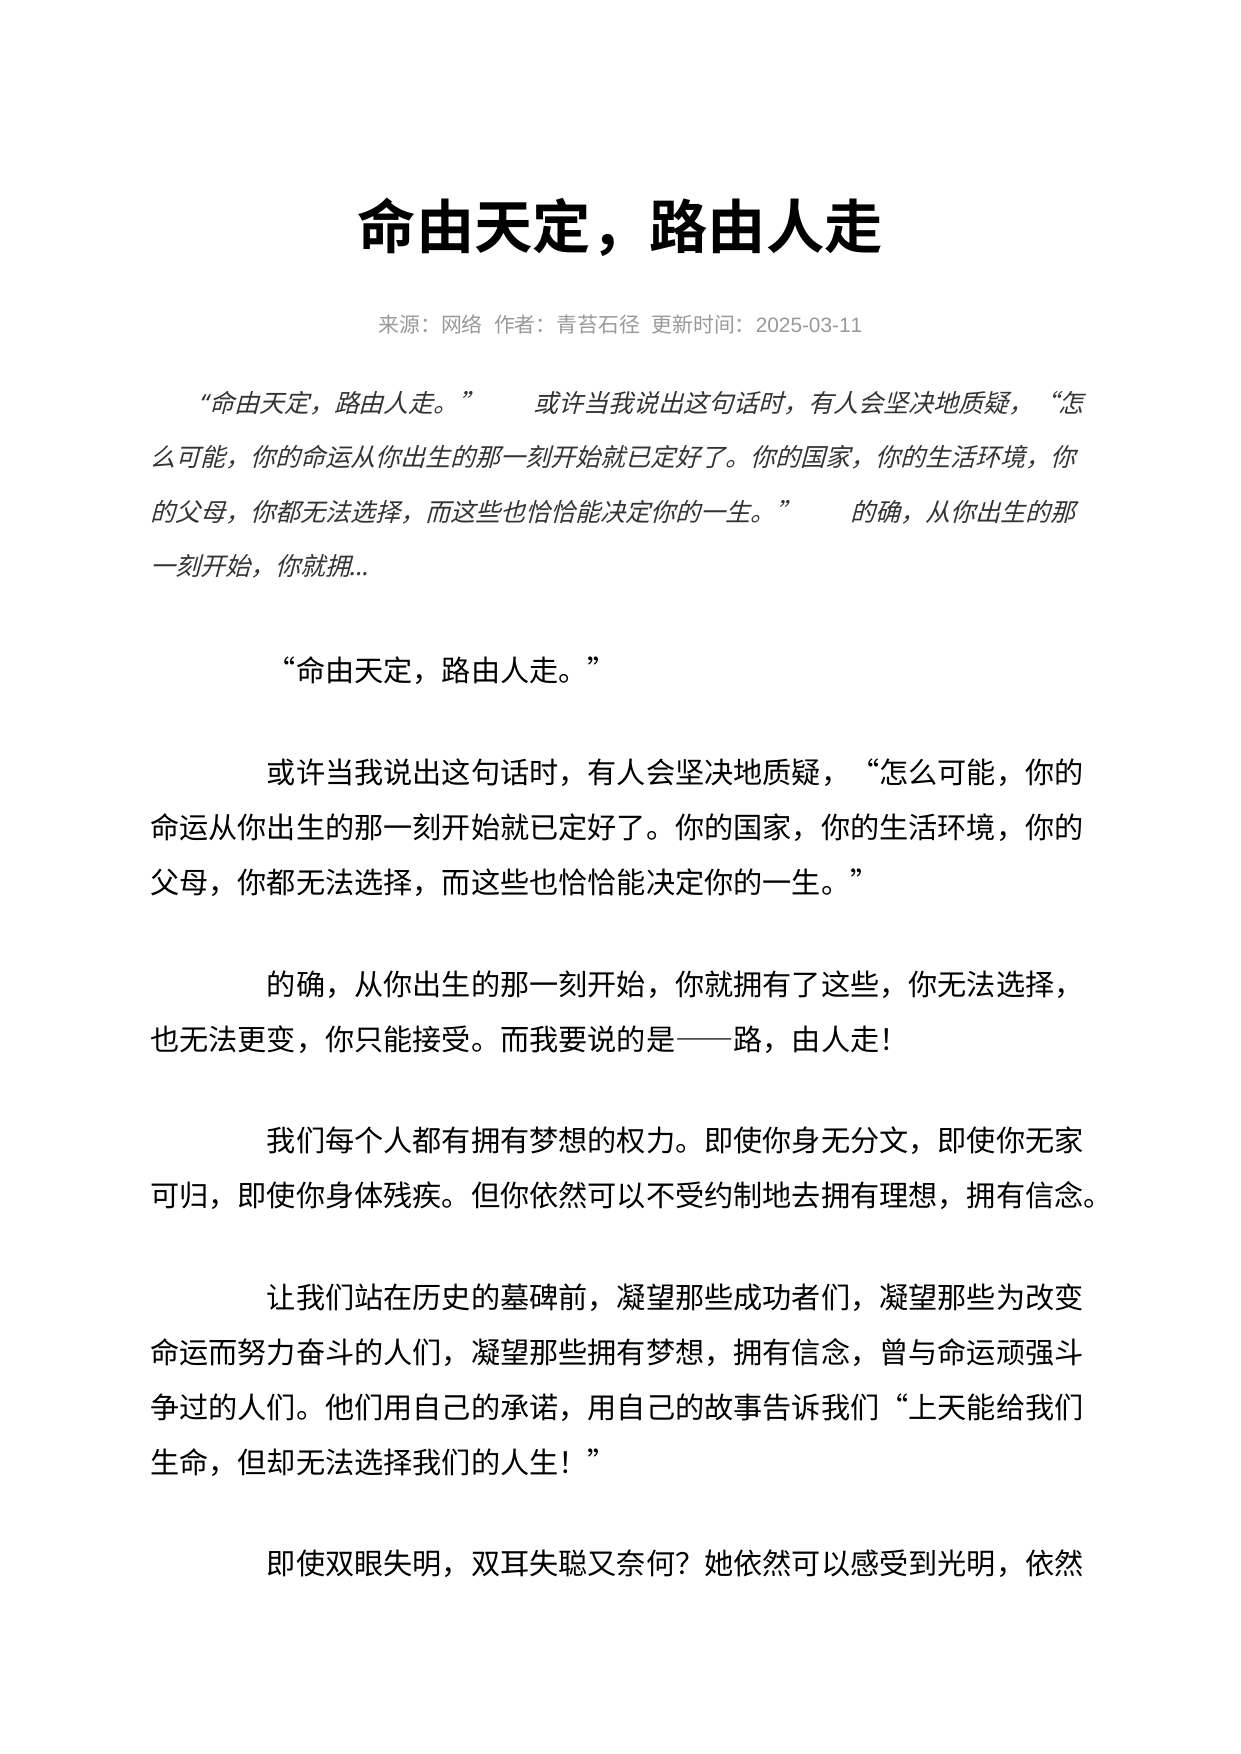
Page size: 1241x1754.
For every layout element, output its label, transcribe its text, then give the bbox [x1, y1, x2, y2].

text 的确，从你出生的那一刻开始，你就拥有了这些，你无法选择，也无法更变，你只能接受。而我要说的是——路，由人走！ [150, 961, 1090, 1058]
text 或许当我说出这句话时，有人会坚决地质疑，“怎么可能，你的命运从你出生的那一刻开始就已定好了。你的国家，你的生活环境，你的父母，你都无法选择，而这些也恰恰能决定你的一生。” [150, 749, 1090, 902]
text 让我们站在历史的墓碑前，凝望那些成功者们，凝望那些为改变命运而努力奋斗的人们，凝望那些拥有梦想，拥有信念，曾与命运顽强斗争过的人们。他们用自己的承诺，用自己的故事告诉我们“上天能给我们生命，但却无法选择我们的人生！” [150, 1274, 1090, 1481]
text “命由天定，路由人走。” [150, 648, 1090, 690]
text 来源：网络 作者：青苔石径 更新时间：2025-03-11 [150, 313, 1090, 337]
text 我们每个人都有拥有梦想的权力。即使你身无分文，即使你无家可归，即使你身体残疾。但你依然可以不受约制地去拥有理想，拥有信念。 [150, 1118, 1090, 1215]
subtitle 命由天定，路由人走 [150, 181, 1090, 266]
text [150, 1541, 1090, 1583]
text “命由天定，路由人走。” 或许当我说出这句话时，有人会坚决地质疑，“怎么可能，你的命运从你出生的那一刻开始就已定好了。你的国家，你的生活环境，你的父母，你都无法选择，而这些也恰恰能决定你的一生。” 的确，从你出生的那一刻开始，你就拥... [150, 383, 1090, 583]
